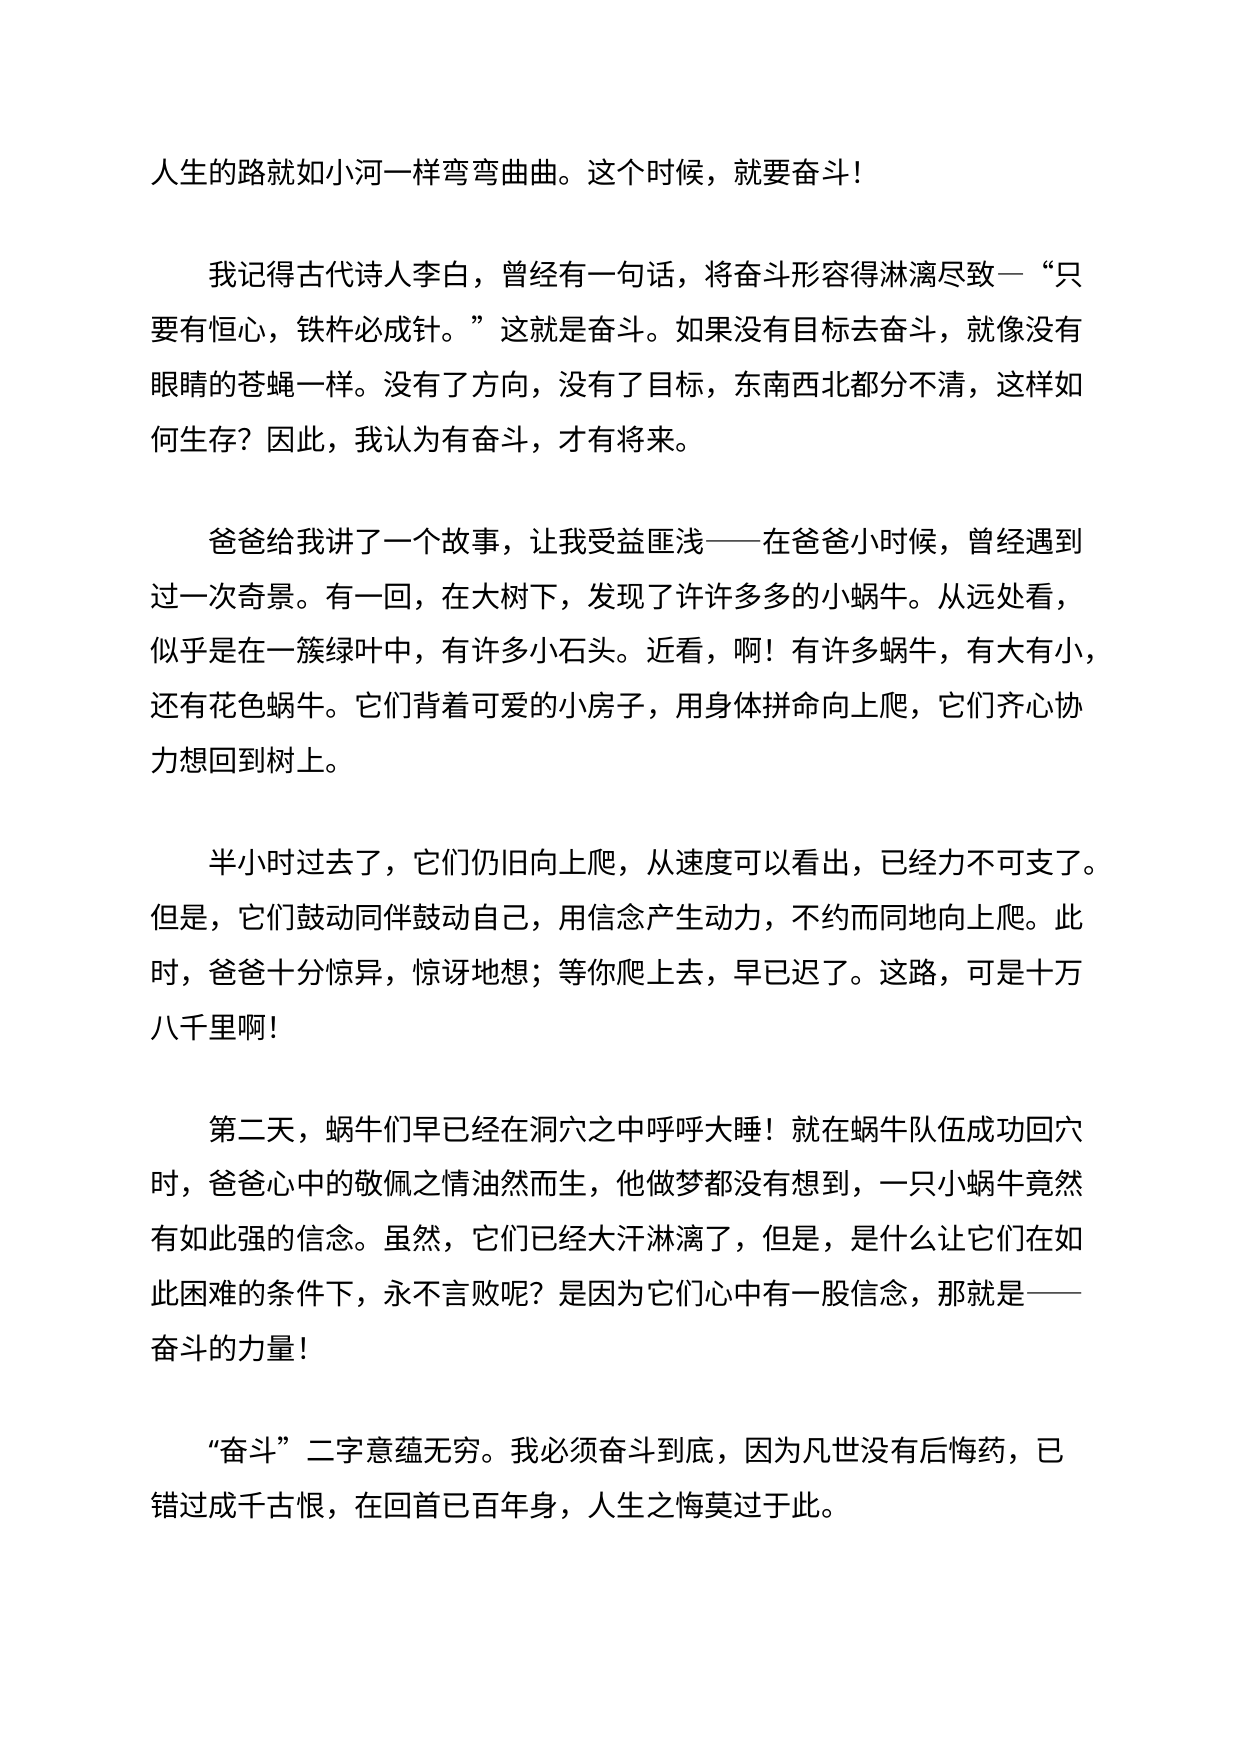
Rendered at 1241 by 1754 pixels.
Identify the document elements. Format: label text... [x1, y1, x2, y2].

text “奋斗”二字意蕴无穷。我必须奋斗到底，因为凡世没有后悔药，已错过成千古恨，在回首已百年身，人生之悔莫过于此。 [150, 1427, 1090, 1525]
text 第二天，蜗牛们早已经在洞穴之中呼呼大睡！就在蜗牛队伍成功回穴时，爸爸心中的敬佩之情油然而生，他做梦都没有想到，一只小蜗牛竟然有如此强的信念。虽然，它们已经大汗淋漓了，但是，是什么让它们在如此困难的条件下，永不言败呢？是因为它们心中有一股信念，那就是——奋斗的力量！ [150, 1106, 1090, 1368]
text 我记得古代诗人李白，曾经有一句话，将奋斗形容得淋漓尽致—“只要有恒心，铁杵必成针。”这就是奋斗。如果没有目标去奋斗，就像没有眼睛的苍蝇一样。没有了方向，没有了目标，东南西北都分不清，这样如何生存？因此，我认为有奋斗，才有将来。 [150, 252, 1090, 459]
text 半小时过去了，它们仍旧向上爬，从速度可以看出，已经力不可支了。但是，它们鼓动同伴鼓动自己，用信念产生动力，不约而同地向上爬。此时，爸爸十分惊异，惊讶地想；等你爬上去，早已迟了。这路，可是十万八千里啊！ [150, 839, 1090, 1047]
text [150, 150, 1090, 192]
text 爸爸给我讲了一个故事，让我受益匪浅——在爸爸小时候，曾经遇到过一次奇景。有一回，在大树下，发现了许许多多的小蜗牛。从远处看，似乎是在一簇绿叶中，有许多小石头。近看，啊！有许多蜗牛，有大有小，还有花色蜗牛。它们背着可爱的小房子，用身体拼命向上爬，它们齐心协力想回到树上。 [150, 518, 1090, 780]
